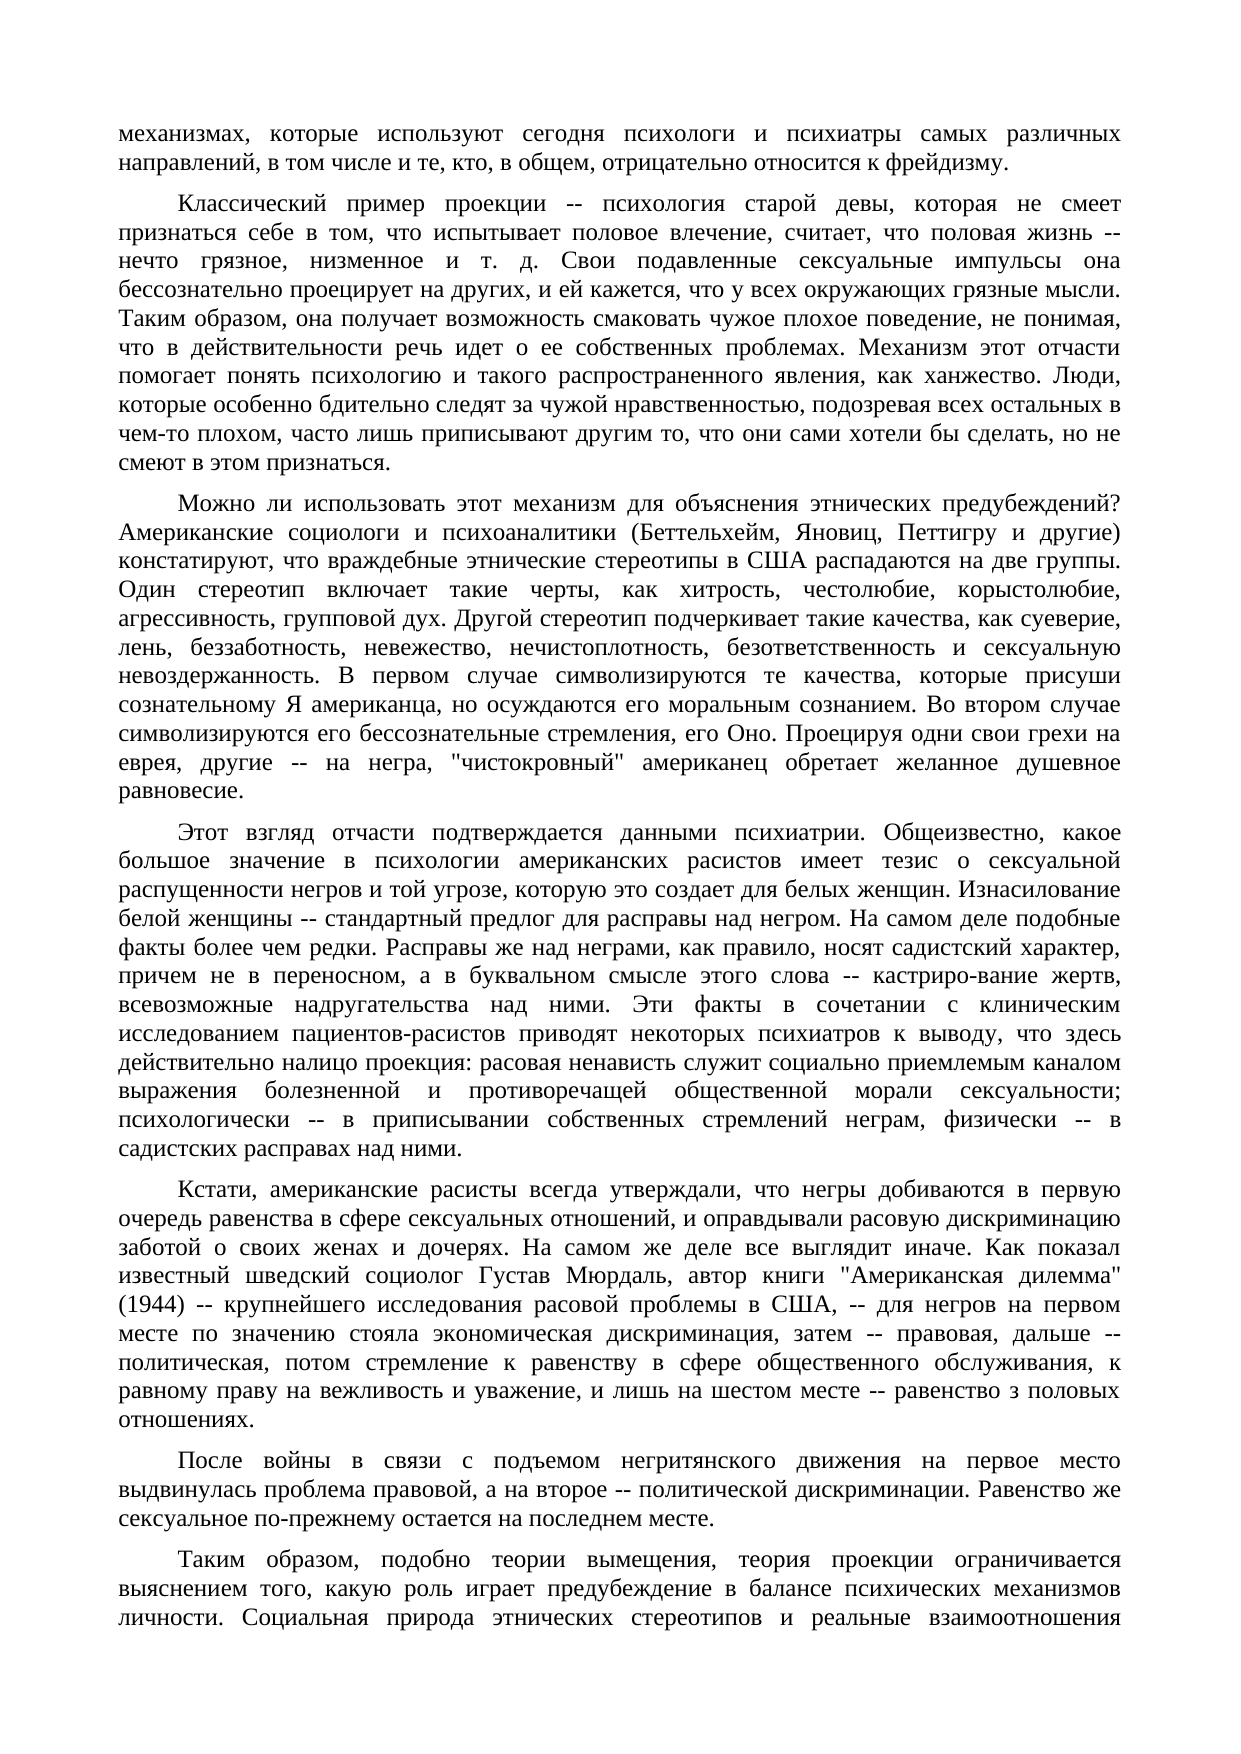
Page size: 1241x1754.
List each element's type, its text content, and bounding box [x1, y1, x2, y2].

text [118, 118, 1122, 176]
text Можно ли использовать этот механизм для объяснения этнических предубеждений? Американские социологи и психоаналитики (Беттельхейм, Яновиц, Петтигру и другие) констатируют, что враждебные этнические стереотипы в США распадаются на две группы. Один стереотип включает такие черты, как хитрость, честолюбие, корыстолюбие, агрессивность, групповой дух. Другой стереотип подчеркивает такие качества, как суеверие, лень, беззаботность, невежество, нечистоплотность, безответственность и сексуальную невоздержанность. В первом случае символизируются те качества, которые присуши сознательному Я американца, но осуждаются его моральным сознанием. Во втором случае символизируются его бессознательные стремления, его Оно. Проецируя одни свои грехи на еврея, другие -- на негра, "чистокровный" американец обретает желанное душевное равновесие. [118, 488, 1122, 804]
text После войны в связи с подъемом негритянского движения на первое место выдвинулась проблема правовой, а на второе -- политической дискриминации. Равенство же сексуальное по-прежнему остается на последнем месте. [118, 1446, 1122, 1532]
text Этот взгляд отчасти подтверждается данными психиатрии. Общеизвестно, какое большое значение в психологии американских расистов имеет тезис о сексуальной распущенности негров и той угрозе, которую это создает для белых женщин. Изнасилование белой женщины -- стандартный предлог для расправы над негром. На самом деле подобные факты более чем редки. Расправы же над неграми, как правило, носят садистский характер, причем не в переносном, а в буквальном смысле этого слова -- кастриро-вание жертв, всевозможные надругательства над ними. Эти факты в сочетании с клиническим исследованием пациентов-расистов приводят некоторых психиатров к выводу, что здесь действительно налицо проекция: расовая ненависть служит социально приемлемым каналом выражения болезненной и противоречащей общественной морали сексуальности; психологически -- в приписывании собственных стремлений неграм, физически -- в садистских расправах над ними. [118, 817, 1122, 1162]
text Классический пример проекции -- психология старой девы, которая не смеет признаться себе в том, что испытывает половое влечение, считает, что половая жизнь -- нечто грязное, низменное и т. д. Свои подавленные сексуальные импульсы она бессознательно проецирует на других, и ей кажется, что у всех окружающих грязные мысли. Таким образом, она получает возможность смаковать чужое плохое поведение, не понимая, что в действительности речь идет о ее собственных проблемах. Механизм этот отчасти помогает понять психологию и такого распространенного явления, как ханжество. Люди, которые особенно бдительно следят за чужой нравственностью, подозревая всех остальных в чем-то плохом, часто лишь приписывают другим то, что они сами хотели бы сделать, но не смеют в этом признаться. [118, 188, 1122, 476]
text Кстати, американские расисты всегда утверждали, что негры добиваются в первую очередь равенства в сфере сексуальных отношений, и оправдывали расовую дискриминацию заботой о своих женах и дочерях. На самом же деле все выглядит иначе. Как показал известный шведский социолог Густав Мюрдаль, автор книги "Американская дилемма" (1944) -- крупнейшего исследования расовой проблемы в США, -- для негров на первом месте по значению стояла экономическая дискриминация, затем -- правовая, дальше -- политическая, потом стремление к равенству в сфере общественного обслуживания, к равному праву на вежливость и уважение, и лишь на шестом месте -- равенство з половых отношениях. [118, 1174, 1122, 1433]
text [118, 1544, 1122, 1631]
